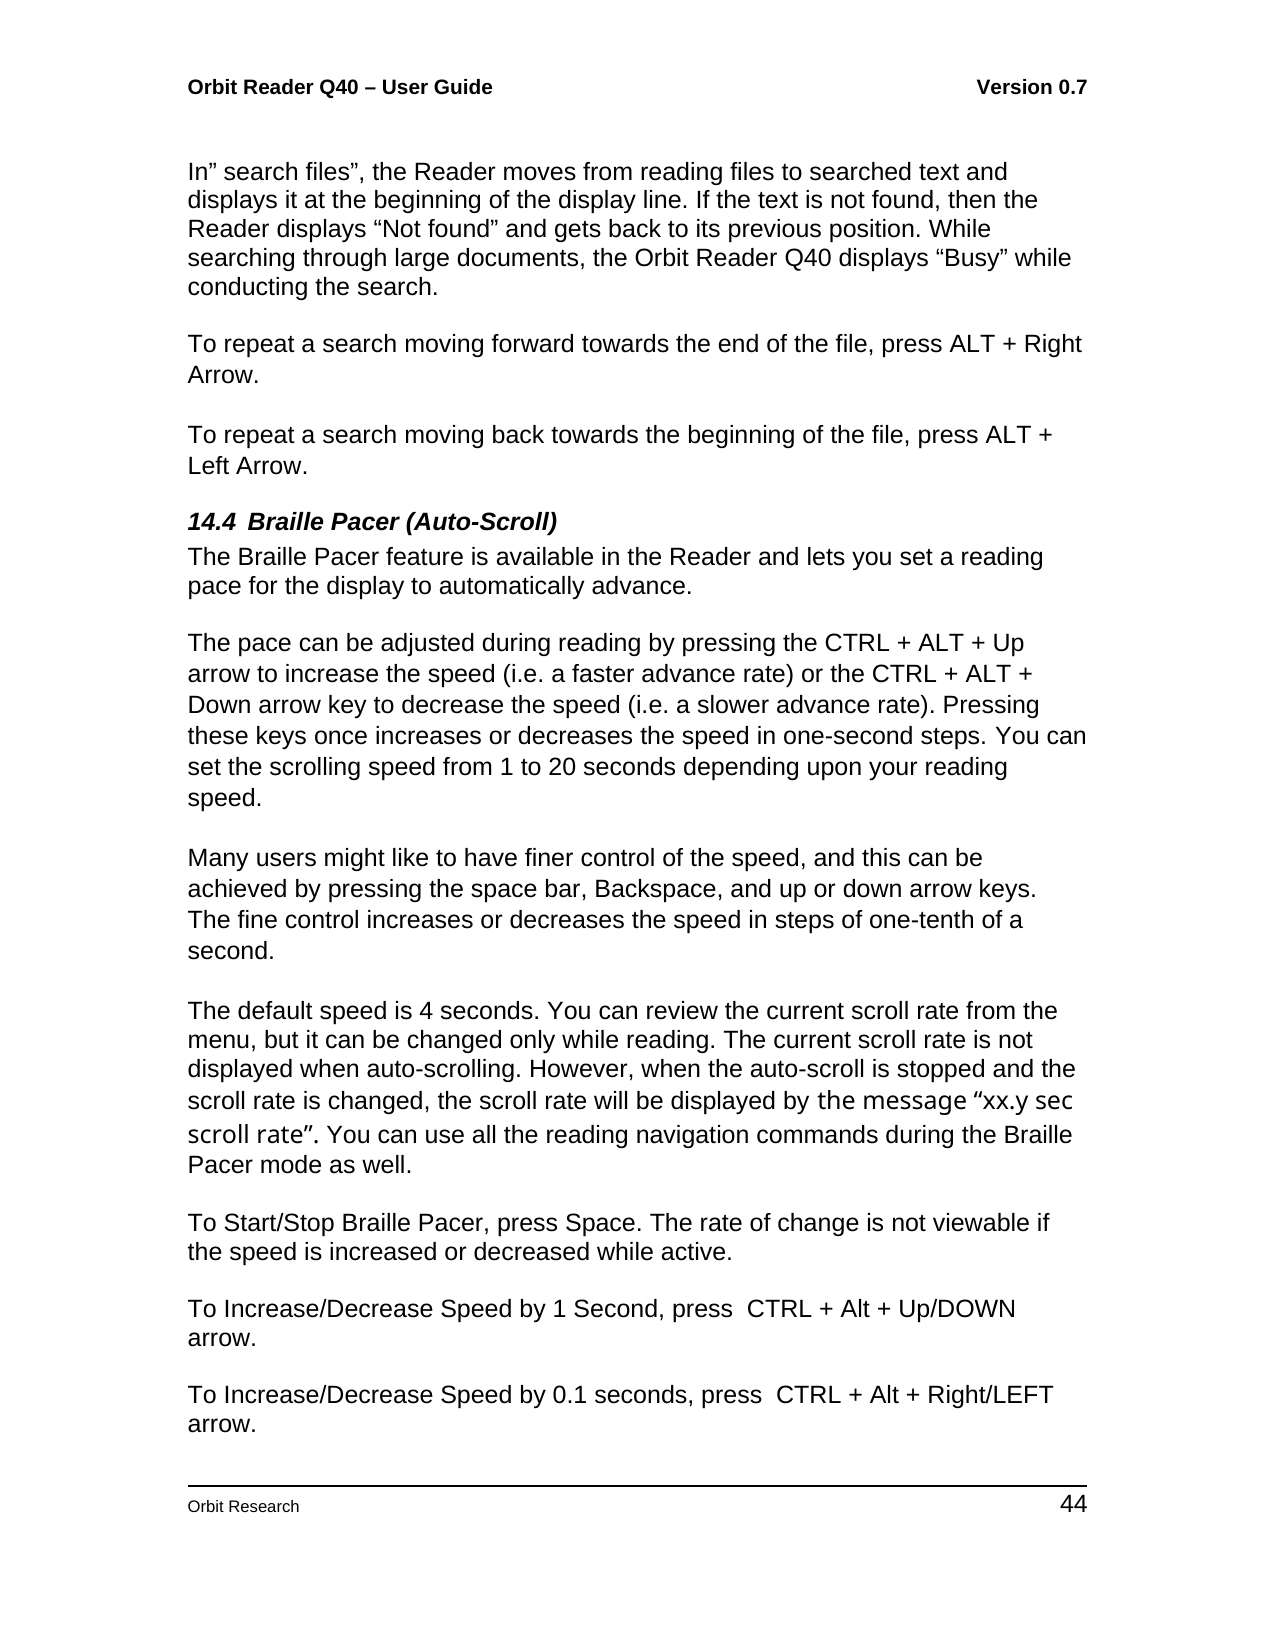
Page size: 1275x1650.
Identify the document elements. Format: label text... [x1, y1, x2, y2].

text To repeat a search moving forward towards the end of the file, press ALT + Right Arrow. [187, 329, 1087, 389]
text In” search files”, the Reader moves from reading files to searched text and displays it at the beginning of the display line. If the text is not found, then the Reader displays “Not found” and gets back to its previous position. While searching through large documents, the Orbit Reader Q40 displays “Busy” while conducting the search. [187, 156, 1087, 300]
text To repeat a search moving back towards the beginning of the file, press ALT + Left Arrow. [187, 420, 1087, 479]
text The default speed is 4 seconds. You can review the current scroll rate from the menu, but it can be changed only while reading. The current scroll rate is not displayed when auto-scrolling. However, when the auto-scroll is stopped and the scroll rate is changed, the scroll rate will be displayed by the message “xx.y sec scroll rate”. You can use all the reading navigation commands during the Braille Pacer mode as well. [187, 996, 1087, 1179]
text The pace can be adjusted during reading by pressing the CTRL + ALT + Up arrow to increase the speed (i.e. a faster advance rate) or the CTRL + ALT + Down arrow key to decrease the speed (i.e. a slower advance rate). Pressing these keys once increases or decreases the speed in one-second steps. You can set the scrolling speed from 1 to 20 seconds depending upon your reading speed. [187, 628, 1087, 812]
text Many users might like to have finer control of the speed, and this can be achieved by pressing the space bar, Backspace, and up or down arrow keys. The fine control increases or decreases the speed in steps of one-tenth of a second. [187, 843, 1087, 965]
text To Start/Stop Braille Pacer, press Space. The rate of change is not viewable if the speed is increased or decreased while active. [187, 1208, 1087, 1265]
subtitle Braille Pacer (Auto-Scroll) [187, 507, 1087, 536]
text To Increase/Decrease Speed by 1 Second, press CTRL + Alt + Up/DOWN arrow. [187, 1294, 1087, 1352]
text To Increase/Decrease Speed by 0.1 seconds, press CTRL + Alt + Right/LEFT arrow. [187, 1380, 1087, 1438]
text The Braille Pacer feature is available in the Reader and lets you set a reading pace for the display to automatically advance. [187, 542, 1087, 599]
